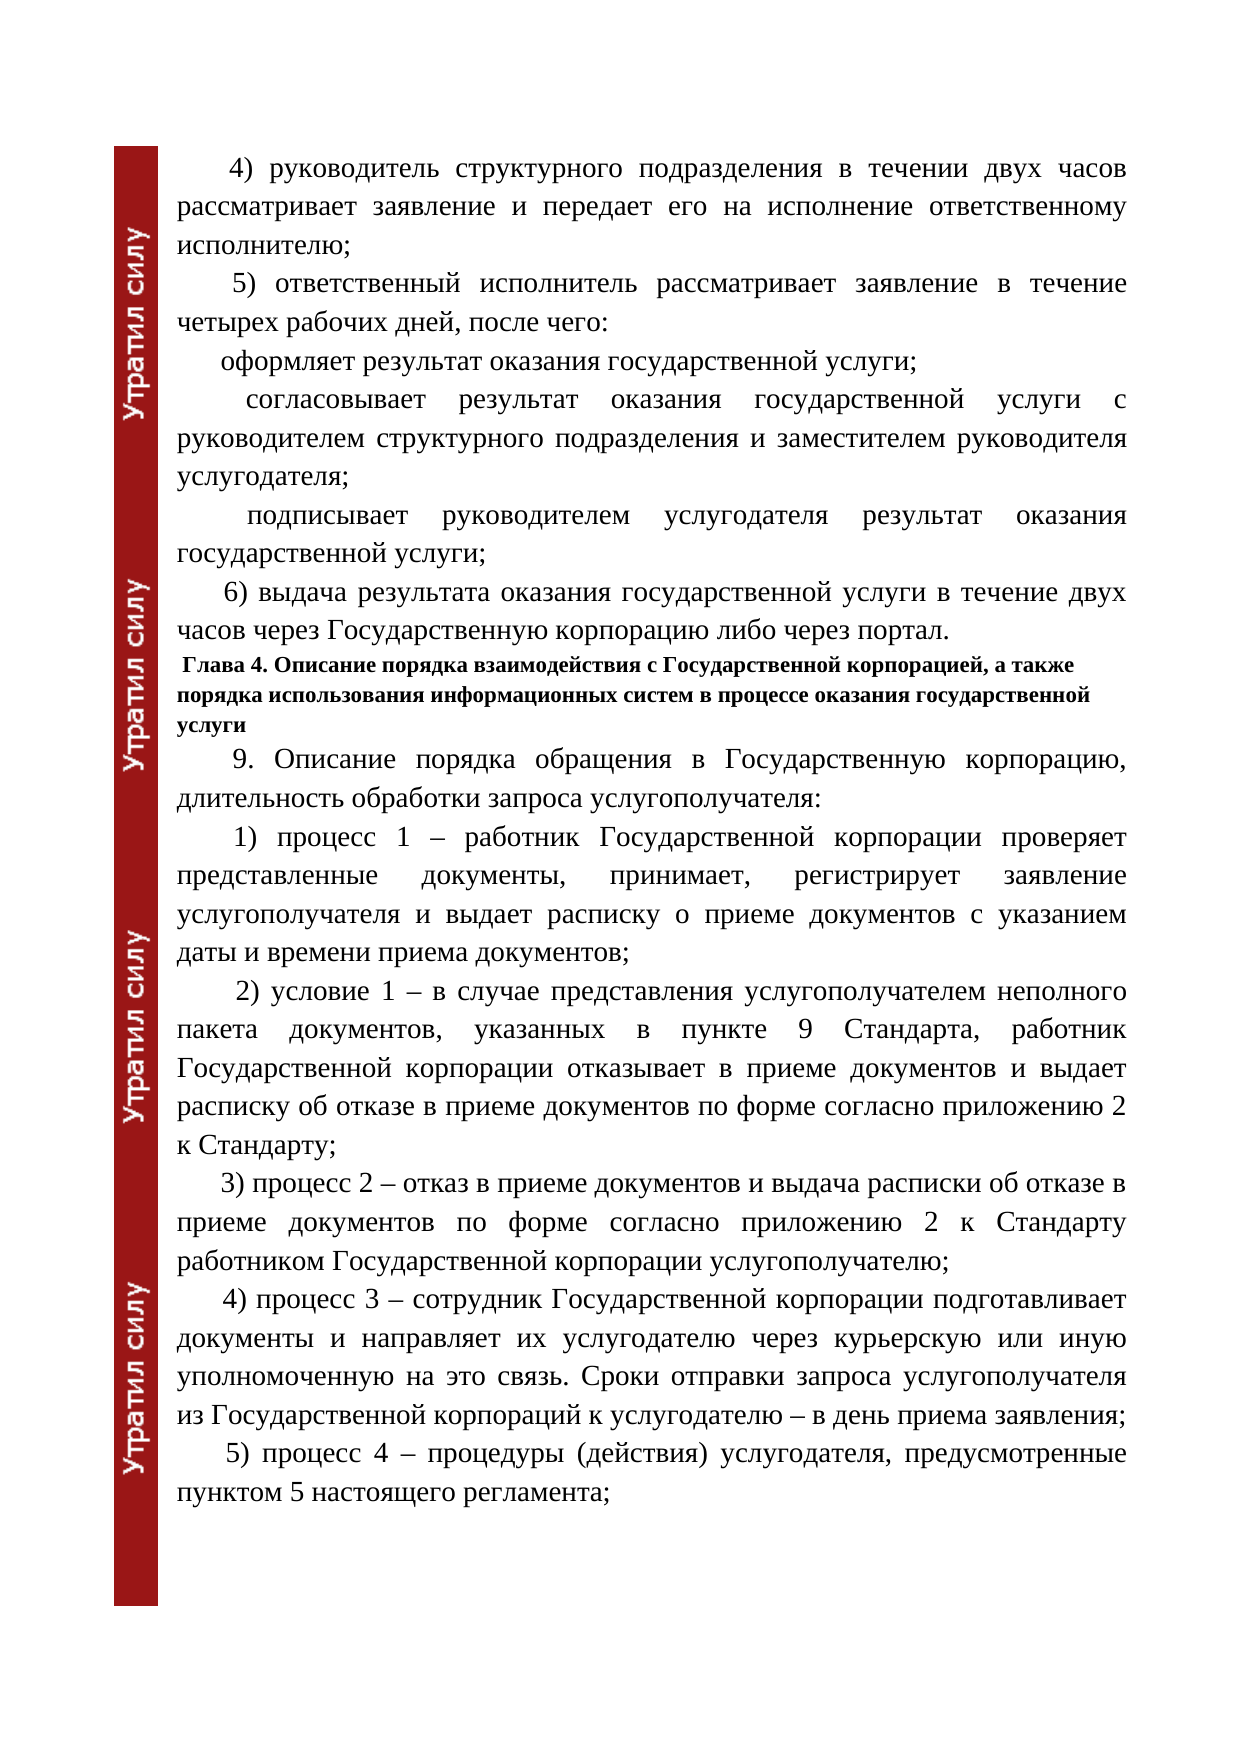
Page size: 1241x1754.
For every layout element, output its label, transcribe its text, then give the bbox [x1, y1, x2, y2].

text подписывает руководителем услугодателя результат оказания государственной услуги; [112, 497, 1128, 569]
text оформляет результат оказания государственной услуги; [112, 343, 1128, 376]
picture [114, 338, 158, 343]
picture [114, 738, 158, 742]
text 4) процесс 3 – сотрудник Государственной корпорации подготавливает документы и направляет их услугодателю через курьерскую или иную уполномоченную на это связь. Сроки отправки запроса услугополучателя из Государственной корпораций к услугодателю – в день приема заявления; [112, 1281, 1128, 1430]
text 3) процесс 2 – отказ в приеме документов и выдача расписки об отказе в приеме документов по форме согласно приложению 2 к Стандарту работником Государственной корпорации услугополучателю; [112, 1166, 1128, 1276]
picture [114, 146, 158, 150]
picture [114, 492, 158, 497]
picture [114, 1430, 158, 1435]
picture [114, 1161, 158, 1166]
picture [114, 814, 158, 819]
picture [114, 376, 158, 381]
picture [114, 261, 158, 266]
picture [114, 1507, 158, 1606]
text 4) руководитель структурного подразделения в течении двух часов рассматривает заявление и передает его на исполнение ответственному исполнителю; [112, 150, 1128, 261]
text 5) ответственный исполнитель рассматривает заявление в течение четырех рабочих дней, после чего: [112, 266, 1128, 338]
picture [114, 1276, 158, 1281]
picture [114, 569, 158, 574]
text согласовывает результат оказания государственной услуги с руководителем структурного подразделения и заместителем руководителя услугодателя; [112, 381, 1128, 492]
picture [114, 968, 158, 973]
picture [114, 646, 158, 651]
text 9. Описание порядка обращения в Государственную корпорацию, длительность обработки запроса услугополучателя: [112, 742, 1128, 814]
text 1) процесс 1 – работник Государственной корпорации проверяет представленные документы, принимает, регистрирует заявление услугополучателя и выдает расписку о приеме документов с указанием даты и времени приема документов; [112, 819, 1128, 968]
text Глава 4. Описание порядка взаимодействия с Государственной корпорацией, а также порядка использования информационных систем в процессе оказания государственной услуги [112, 651, 1128, 738]
text 5) процесс 4 – процедуры (действия) услугодателя, предусмотренные пунктом 5 настоящего регламента; [112, 1435, 1128, 1507]
text 2) условие 1 – в случае представления услугополучателем неполного пакета документов, указанных в пункте 9 Стандарта, работник Государственной корпорации отказывает в приеме документов и выдает расписку об отказе в приеме документов по форме согласно приложению 2 к Стандарту; [112, 973, 1128, 1161]
text 6) выдача результата оказания государственной услуги в течение двух часов через Государственную корпорацию либо через портал. [112, 574, 1128, 646]
